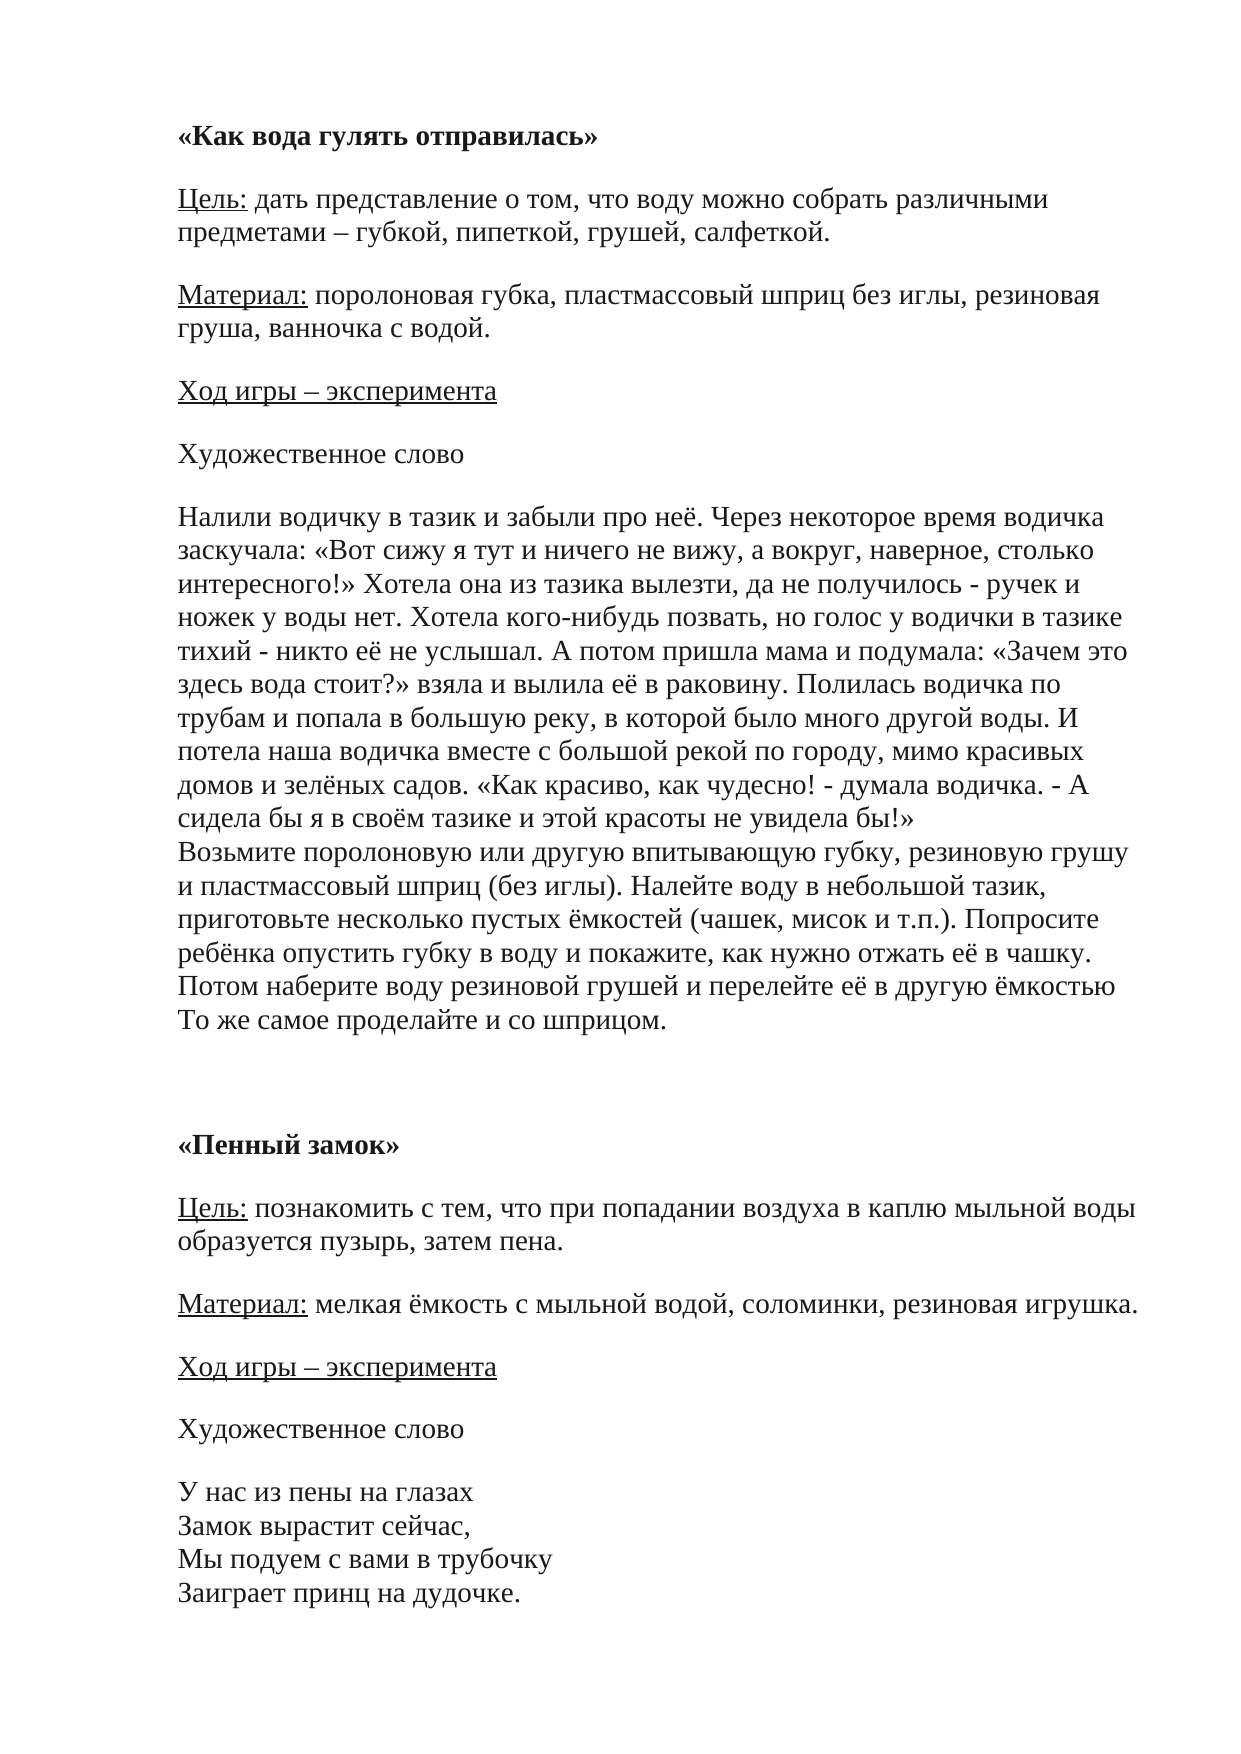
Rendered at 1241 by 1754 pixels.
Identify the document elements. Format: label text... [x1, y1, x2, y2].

text Материал: мелкая ёмкость с мыльной водой, соломинки, резиновая игрушка. [177, 1286, 1152, 1320]
text Художественное слово [177, 436, 1152, 469]
text У нас из пены на глазах Замок вырастит сейчас, Мы подуем с вами в трубочку Заиграет принц на дудочке. [177, 1474, 1152, 1608]
text Ход игры – эксперимента [177, 373, 1152, 407]
text Цель: дать представление о том, что воду можно собрать различными предметами – губкой, пипеткой, грушей, салфеткой. [177, 181, 1152, 248]
text Цель: познакомить с тем, что при попадании воздуха в каплю мыльной воды образуется пузырь, затем пена. [177, 1190, 1152, 1257]
text «Как вода гулять отправилась» [177, 118, 1152, 152]
text «Пенный замок» [177, 1127, 1152, 1161]
text Ход игры – эксперимента [177, 1349, 1152, 1382]
text Материал: поролоновая губка, пластмассовый шприц без иглы, резиновая груша, ванночка с водой. [177, 277, 1152, 344]
text Налили водичку в тазик и забыли про неё. Через некоторое время водичка заскучала: «Вот сижу я тут и ничего не вижу, а вокруг, наверное, столько интересного!» Хотела она из тазика вылезти, да не получилось - ручек и ножек у воды нет. Хотела кого-нибудь позвать, но голос у водички в тазике тихий - никто её не услышал. А потом пришла мама и подумала: «Зачем это здесь вода стоит?» взяла и вылила её в раковину. Полилась водичка по трубам и попала в большую реку, в которой было много другой воды. И потела наша водичка вместе с большой рекой по городу, мимо красивых домов и зелёных садов. «Как красиво, как чудесно! - думала водичка. - А сидела бы я в своём тазике и этой красоты не увидела бы!» Возьмите поролоновую или другую впитывающую губку, резиновую грушу и пластмассовый шприц (без иглы). Налейте воду в небольшой тазик, приготовьте несколько пустых ёмкостей (чашек, мисок и т.п.). Попросите ребёнка опустить губку в воду и покажите, как нужно отжать её в чашку. Потом наберите воду резиновой грушей и перелейте её в другую ёмкостью То же самое проделайте и со шприцом. [177, 499, 1152, 1035]
text Художественное слово [177, 1412, 1152, 1445]
